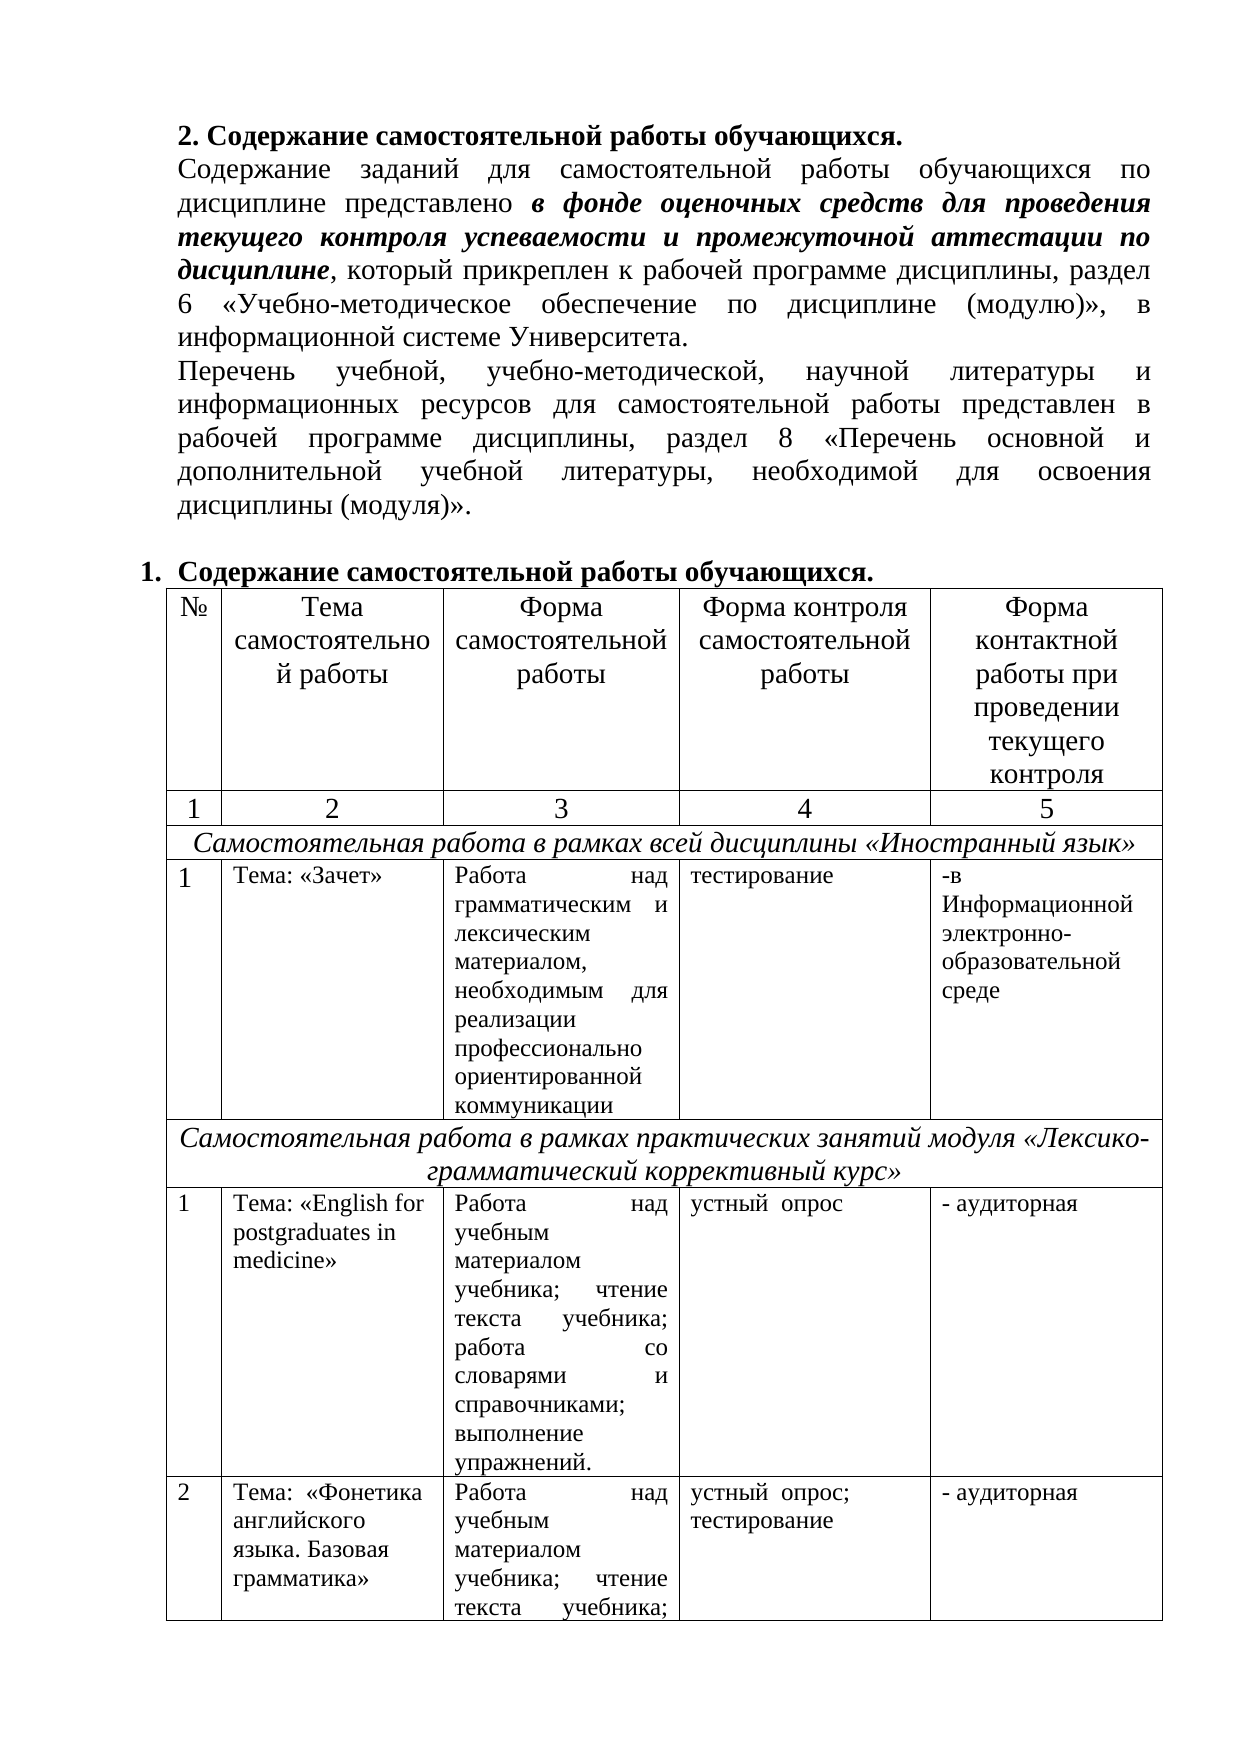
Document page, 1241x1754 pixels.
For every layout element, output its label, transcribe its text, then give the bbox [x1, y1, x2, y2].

table_cell - аудиторная [931, 1477, 1162, 1620]
list Содержание заданий для самостоятельной работы обучающихся по дисциплине представлено в фонде оценочных средств для проведения текущего контроля успеваемости и промежуточной аттестации по дисциплине, который прикреплен к рабочей программе дисциплины, раздел 6 «Учебно-методическое обеспечение по дисциплине (модулю)», в информационной системе Университета. [177, 152, 1152, 353]
table_header № [167, 589, 221, 790]
table_cell 2 [222, 791, 443, 824]
list Содержание самостоятельной работы обучающихся. [140, 554, 1152, 588]
table_cell 1 [167, 860, 221, 1119]
table_cell 4 [680, 791, 930, 824]
table_header Форма контактной работы при проведении текущего контроля [931, 589, 1162, 790]
table_cell Работа над грамматическим и лексическим материалом, необходимым для реализации профессионально ориентированной коммуникации [444, 860, 679, 1119]
table_cell 5 [931, 791, 1162, 824]
list Перечень учебной, учебно-методической, научной литературы и информационных ресурсов для самостоятельной работы представлен в рабочей программе дисциплины, раздел 8 «Перечень основной и дополнительной учебной литературы, необходимой для освоения дисциплины (модуля)». [177, 353, 1152, 521]
table_cell 1 [167, 791, 221, 824]
table_cell Работа над учебным материалом учебника; чтение текста учебника; работа со словарями и справочниками; выполнение упражнений. [444, 1188, 679, 1476]
table_cell 1 [167, 1188, 221, 1476]
table_header Тема самостоятельной работы [222, 589, 443, 790]
table_cell 3 [444, 791, 679, 824]
table_header Форма самостоятельной работы [444, 589, 679, 790]
table_cell Самостоятельная работа в рамках практических занятий модуля «Лексико-грамматический коррективный курс» [167, 1120, 1162, 1187]
text 2. Содержание самостоятельной работы обучающихся. [177, 118, 1152, 152]
table_cell Самостоятельная работа в рамках всей дисциплины «Иностранный язык» [167, 826, 1162, 859]
table_cell 2 [167, 1477, 221, 1620]
table_cell Тема: «English for postgraduates in medicine» [222, 1188, 443, 1476]
table_cell тестирование [680, 860, 930, 1119]
table_cell - аудиторная [931, 1188, 1162, 1476]
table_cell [680, 1477, 930, 1620]
table_header Форма контроля самостоятельной работы [680, 589, 930, 790]
table_cell Тема: «Зачет» [222, 860, 443, 1119]
table_cell устный опрос [680, 1188, 930, 1476]
table_cell -в Информационной электронно-образовательной среде [931, 860, 1162, 1119]
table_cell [222, 1477, 443, 1620]
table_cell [444, 1477, 679, 1620]
